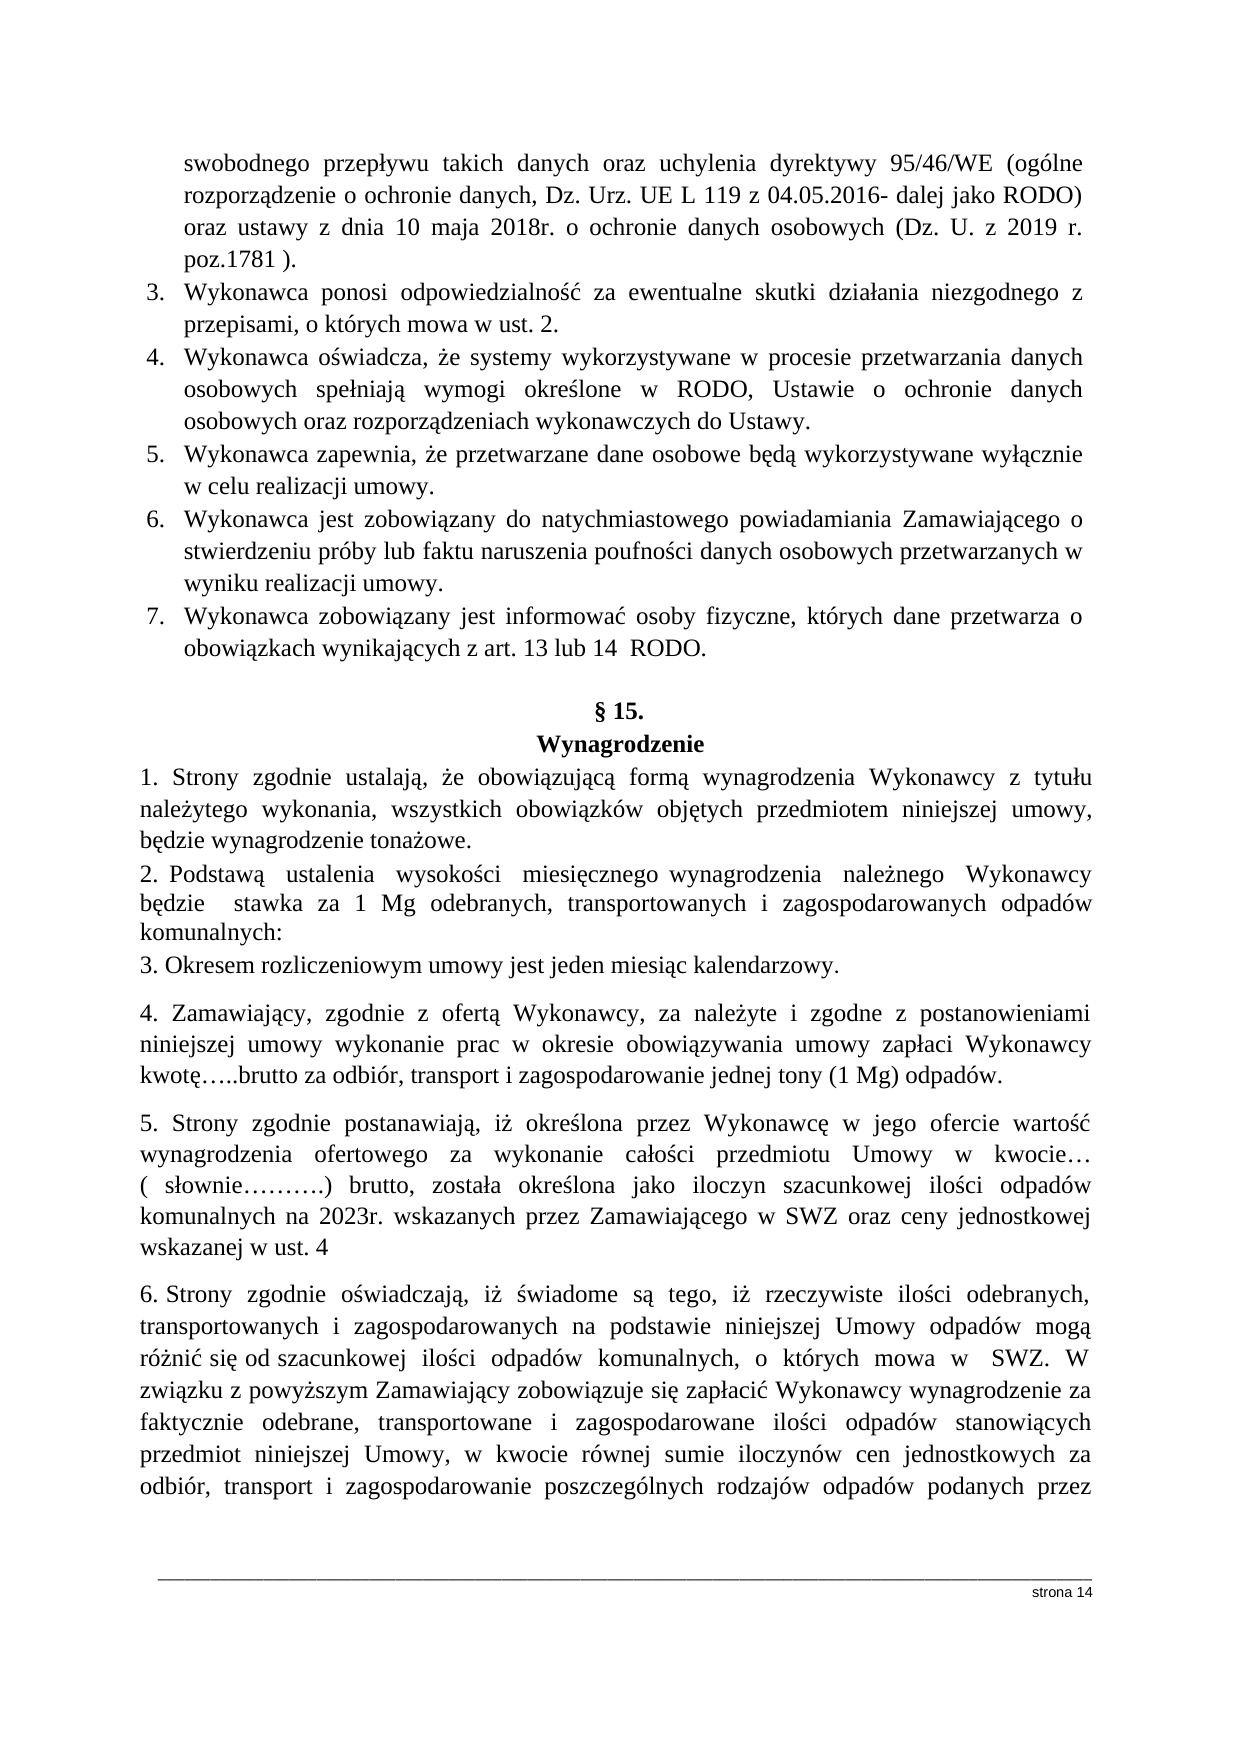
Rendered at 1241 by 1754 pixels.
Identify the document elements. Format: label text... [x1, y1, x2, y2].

list Wykonawca zapewnia, że przetwarzane dane osobowe będą wykorzystywane wyłącznie w celu realizacji umowy. [146, 439, 1084, 500]
list Wykonawca jest zobowiązany do natychmiastowego powiadamiania Zamawiającego o stwierdzeniu próby lub faktu naruszenia poufności danych osobowych przetwarzanych w wyniku realizacji umowy. [146, 504, 1084, 597]
text 1. Strony zgodnie ustalają, że obowiązującą formą wynagrodzenia Wykonawcy z tytułu należytego wykonania, wszystkich obowiązków objętych przedmiotem niniejszej umowy, będzie wynagrodzenie tonażowe. [139, 762, 1093, 854]
text 2. Podstawą ustalenia wysokości miesięcznego wynagrodzenia należnego Wykonawcy będzie stawka za 1 Mg odebranych, transportowanych i zagospodarowanych odpadów komunalnych: [139, 859, 1093, 945]
text 3. Okresem rozliczeniowym umowy jest jeden miesiąc kalendarzowy. [139, 950, 1092, 979]
text § 15. [147, 696, 1090, 725]
subtitle Wynagrodzenie [147, 729, 1093, 758]
list Wykonawca zobowiązany jest informować osoby fizyczne, których dane przetwarza o obowiązkach wynikających z art. 13 lub 14 RODO. [146, 601, 1084, 662]
list Wykonawca oświadcza, że systemy wykorzystywane w procesie przetwarzania danych osobowych spełniają wymogi określone w RODO, Ustawie o ochronie danych osobowych oraz rozporządzeniach wykonawczych do Ustawy. [146, 342, 1084, 435]
text 5. Strony zgodnie postanawiają, iż określona przez Wykonawcę w jego ofercie wartość wynagrodzenia ofertowego za wykonanie całości przedmiotu Umowy w kwocie… ( słownie……….) brutto, została określona jako iloczyn szacunkowej ilości odpadów komunalnych na 2023r. wskazanych przez Zamawiającego w SWZ oraz ceny jednostkowej wskazanej w ust. 4 [139, 1108, 1092, 1261]
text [139, 1279, 1092, 1499]
list Wykonawca ponosi odpowiedzialność za ewentualne skutki działania niezgodnego z przepisami, o których mowa w ust. 2. [146, 277, 1084, 338]
text 4. Zamawiający, zgodnie z ofertą Wykonawcy, za należyte i zgodne z postanowieniami niniejszej umowy wykonanie prac w okresie obowiązywania umowy zapłaci Wykonawcy kwotę…..brutto za odbiór, transport i zagospodarowanie jednej tony (1 Mg) odpadów. [139, 998, 1092, 1089]
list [146, 148, 1084, 273]
